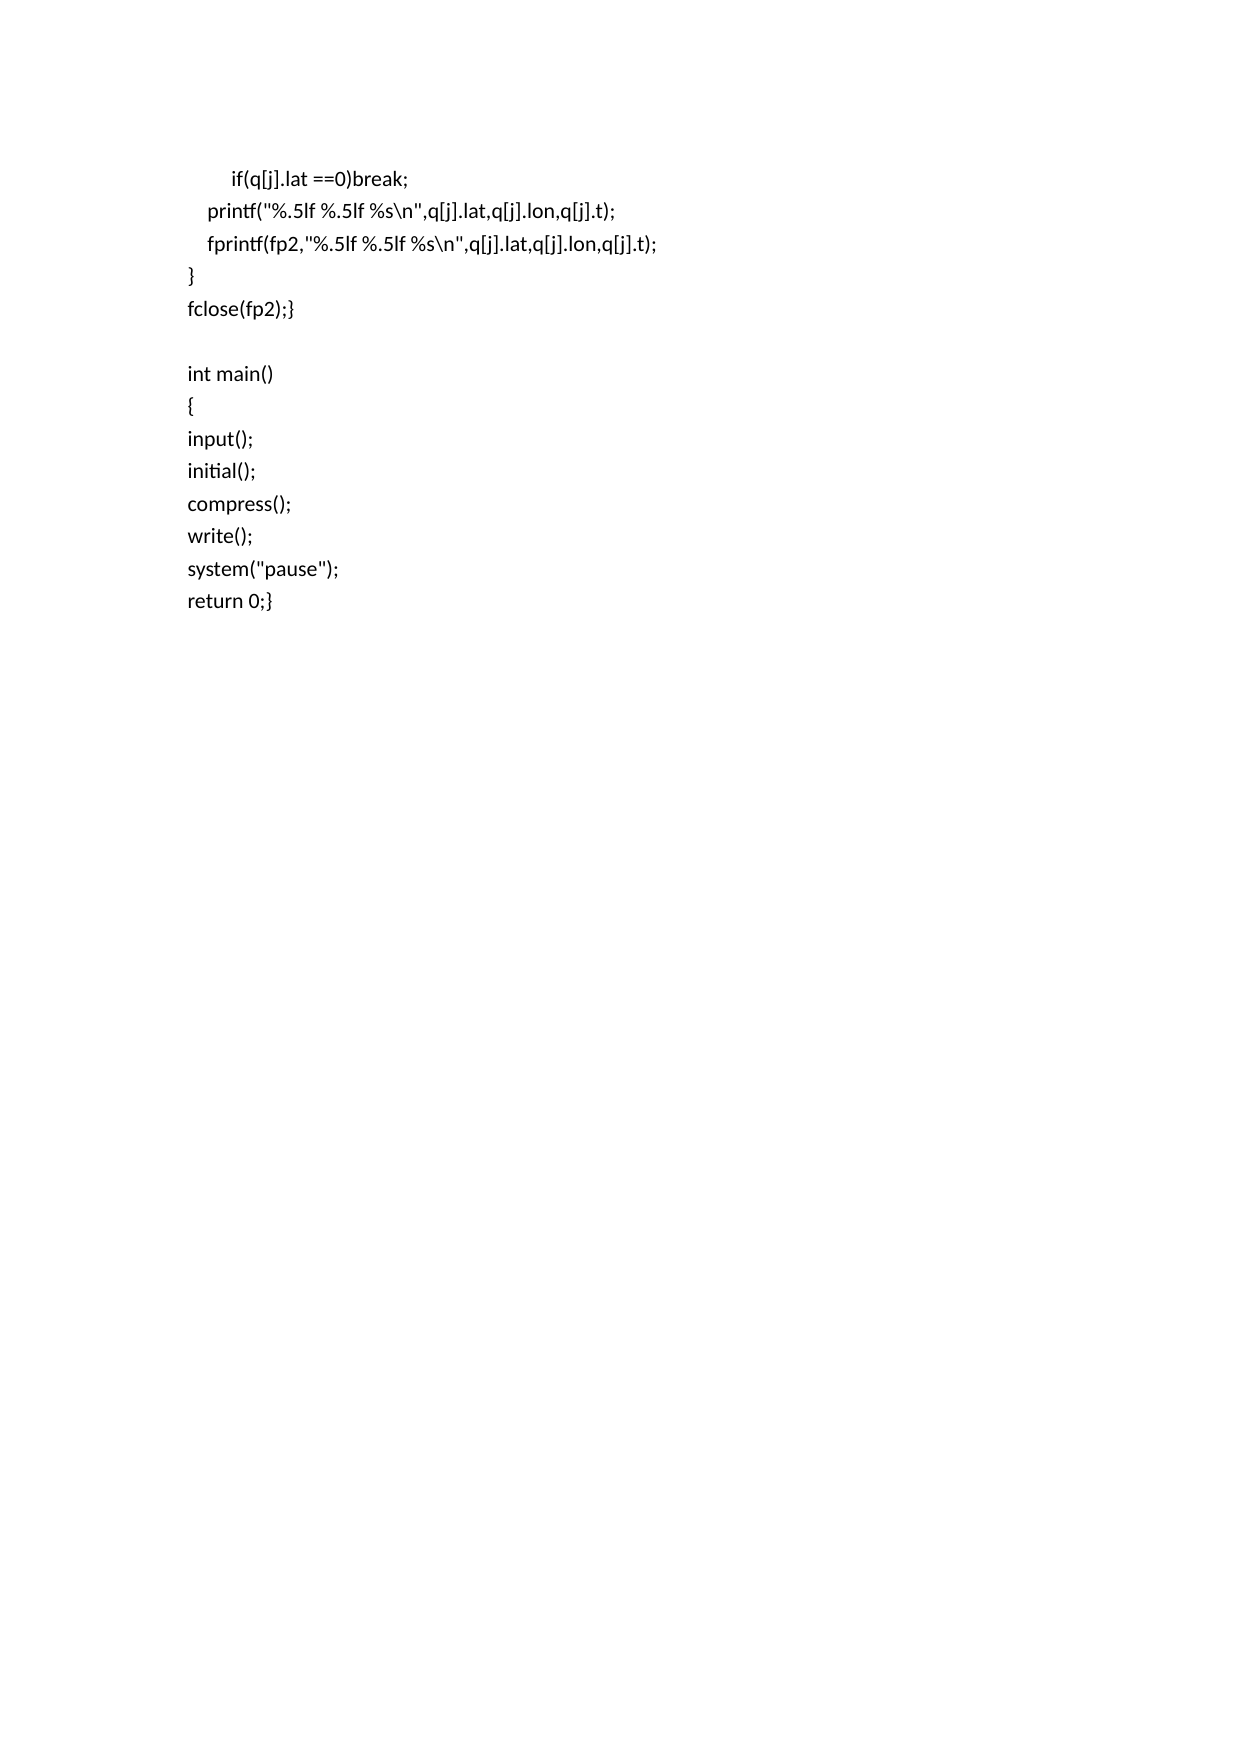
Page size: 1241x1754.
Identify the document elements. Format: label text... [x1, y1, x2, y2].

text initial(); [187, 454, 1053, 487]
text fclose(fp2);} [187, 292, 1053, 324]
text int main() [187, 357, 1053, 389]
text fprintf(fp2,"%.5lf %.5lf %s\n",q[j].lat,q[j].lon,q[j].t); [187, 227, 1053, 259]
text { [187, 389, 1053, 422]
text if(q[j].lat ==0)break; [187, 162, 1053, 194]
text system("pause"); [187, 552, 1053, 584]
text printf("%.5lf %.5lf %s\n",q[j].lat,q[j].lon,q[j].t); [187, 194, 1053, 227]
text write(); [187, 519, 1053, 552]
text } [187, 259, 1053, 292]
text return 0;} [187, 584, 1053, 617]
text input(); [187, 422, 1053, 454]
text compress(); [187, 487, 1053, 519]
